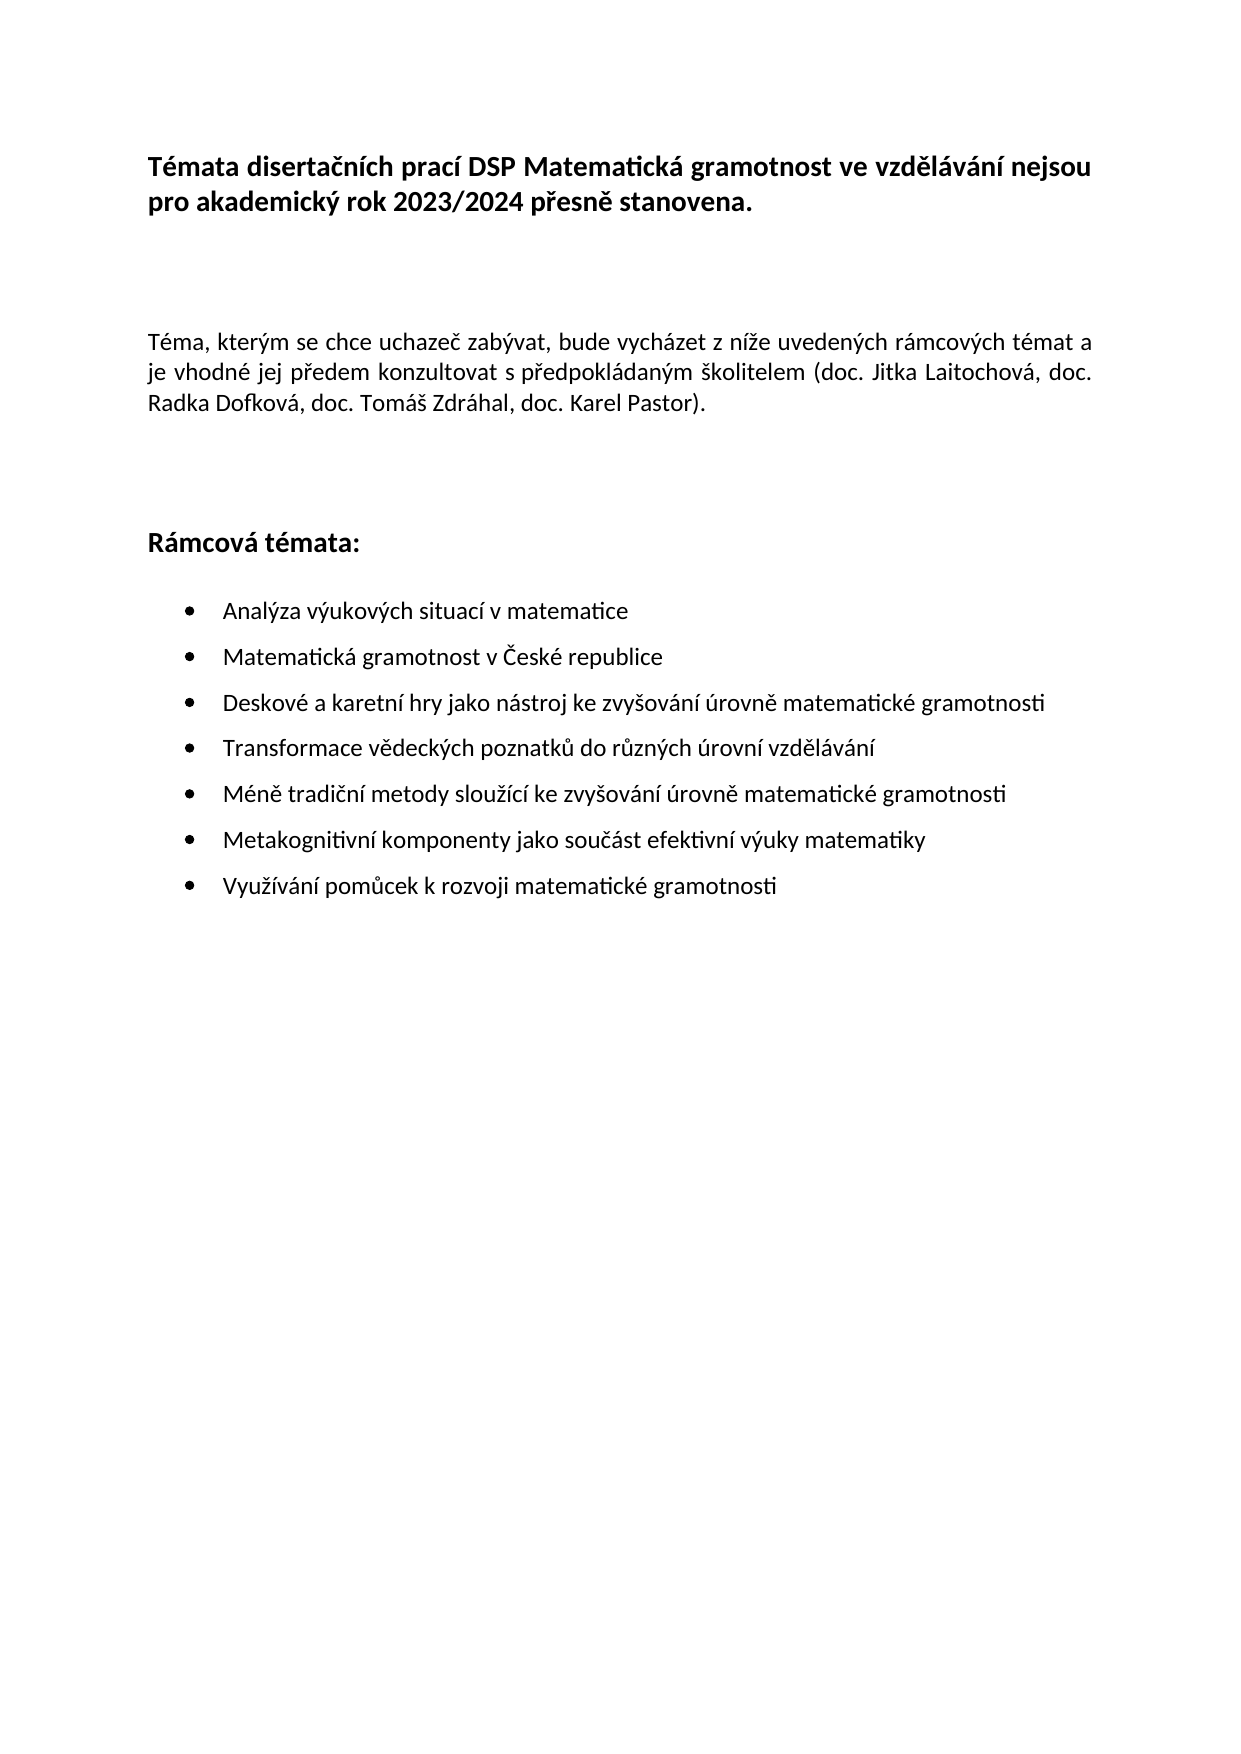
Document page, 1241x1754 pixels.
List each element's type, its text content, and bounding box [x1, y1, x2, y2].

list Transformace vědeckých poznatků do různých úrovní vzdělávání [185, 733, 1093, 763]
list Méně tradiční metody sloužící ke zvyšování úrovně matematické gramotnosti [185, 778, 1093, 809]
list Matematická gramotnost v České republice [185, 641, 1093, 672]
list Analýza výukových situací v matematice [185, 595, 1093, 626]
text Téma, kterým se chce uchazeč zabývat, bude vycházet z níže uvedených rámcových témat a je vhodné jej předem konzultovat s předpokládaným školitelem (doc. Jitka Laitochová, doc. Radka Dofková, doc. Tomáš Zdráhal, doc. Karel Pastor). [148, 326, 1093, 417]
text Témata disertačních prací DSP Matematická gramotnost ve vzdělávání nejsou pro akademický rok 2023/2024 přesně stanovena. [148, 148, 1093, 219]
list Deskové a karetní hry jako nástroj ke zvyšování úrovně matematické gramotnosti [185, 687, 1093, 717]
text Rámcová témata: [148, 524, 1093, 560]
list Využívání pomůcek k rozvoji matematické gramotnosti [185, 870, 1093, 900]
list Metakognitivní komponenty jako součást efektivní výuky matematiky [185, 824, 1093, 854]
